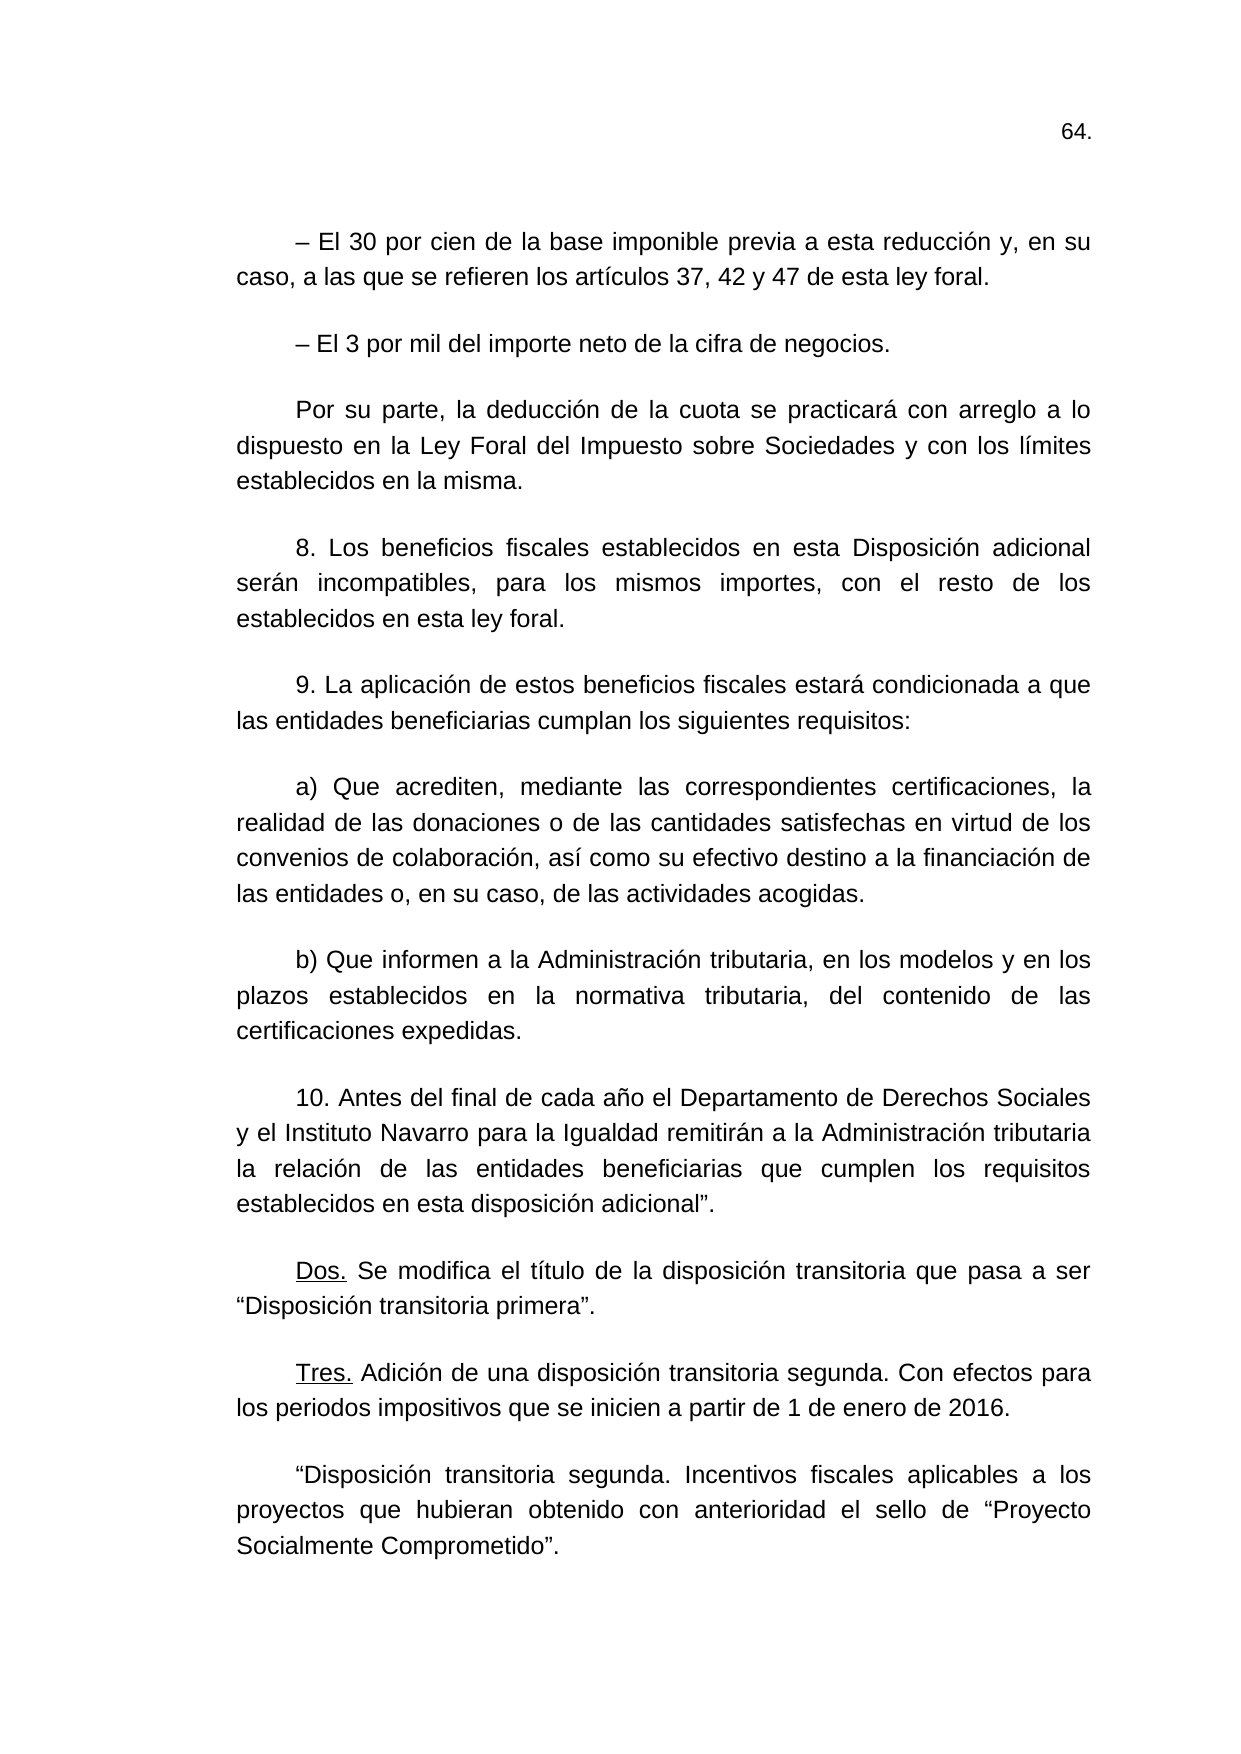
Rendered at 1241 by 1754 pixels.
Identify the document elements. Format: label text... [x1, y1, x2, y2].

text 9. La aplicación de estos beneficios fiscales estará condicionada a que las entidades beneficiarias cumplan los siguientes requisitos: [236, 665, 1092, 736]
text – El 30 por cien de la base imponible previa a esta reducción y, en su caso, a las que se refieren los artículos 37, 42 y 47 de esta ley foral. [236, 222, 1092, 292]
text 8. Los beneficios fiscales establecidos en esta Disposición adicional serán incompatibles, para los mismos importes, con el resto de los establecidos en esta ley foral. [236, 528, 1092, 634]
text Tres. Adición de una disposición transitoria segunda. Con efectos para los periodos impositivos que se inicien a partir de 1 de enero de 2016. [236, 1353, 1092, 1424]
text 10. Antes del final de cada año el Departamento de Derechos Sociales y el Instituto Navarro para la Igualdad remitirán a la Administración tributaria la relación de las entidades beneficiarias que cumplen los requisitos establecidos en esta disposición adicional”. [236, 1078, 1092, 1219]
text Por su parte, la deducción de la cuota se practicará con arreglo a lo dispuesto en la Ley Foral del Impuesto sobre Sociedades y con los límites establecidos en la misma. [236, 390, 1092, 497]
text a) Que acrediten, mediante las correspondientes certificaciones, la realidad de las donaciones o de las cantidades satisfechas en virtud de los convenios de colaboración, así como su efectivo destino a la financiación de las entidades o, en su caso, de las actividades acogidas. [236, 767, 1092, 909]
text b) Que informen a la Administración tributaria, en los modelos y en los plazos establecidos en la normativa tributaria, del contenido de las certificaciones expedidas. [236, 940, 1092, 1047]
text “Disposición transitoria segunda. Incentivos fiscales aplicables a los proyectos que hubieran obtenido con anterioridad el sello de “Proyecto Socialmente Comprometido”. [236, 1455, 1092, 1561]
text – El 3 por mil del importe neto de la cifra de negocios. [236, 324, 1092, 359]
text Dos. Se modifica el título de la disposición transitoria que pasa a ser “Disposición transitoria primera”. [236, 1251, 1092, 1322]
